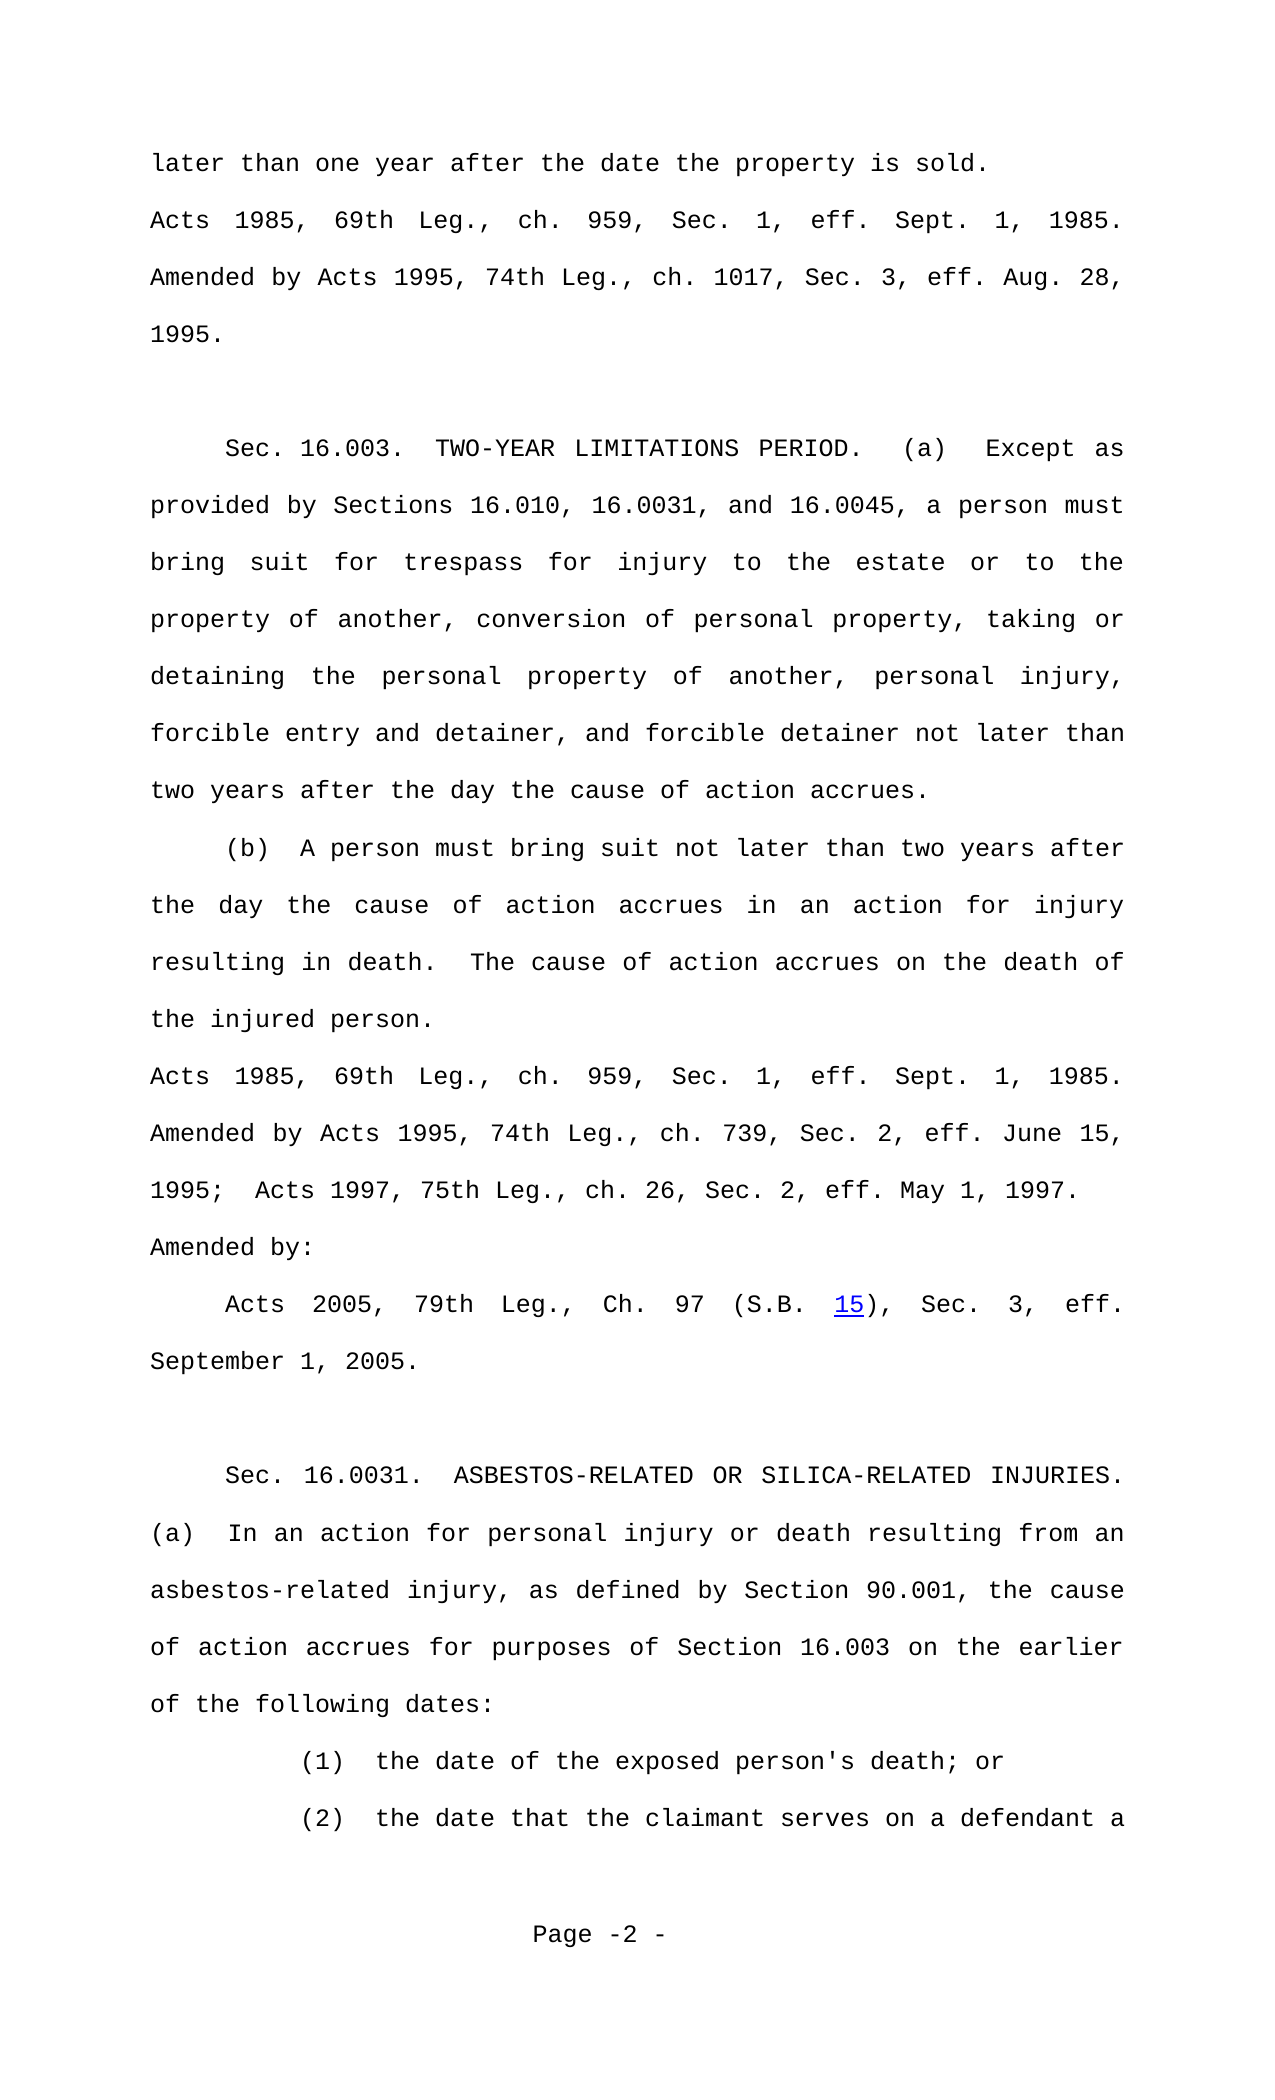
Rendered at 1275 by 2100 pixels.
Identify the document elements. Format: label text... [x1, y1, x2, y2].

text (b) A person must bring suit not later than two years after the day the cause of action accrues in an action for injury resulting in death. The cause of action accrues on the death of the injured person. [150, 835, 1125, 1035]
text Sec. 16.003. TWO-YEAR LIMITATIONS PERIOD. (a) Except as provided by Sections 16.010, 16.0031, and 16.0045, a person must bring suit for trespass for injury to the estate or to the property of another, conversion of personal property, taking or detaining the personal property of another, personal injury, forcible entry and detainer, and forcible detainer not later than two years after the day the cause of action accrues. [150, 435, 1125, 806]
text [150, 1805, 1125, 1834]
text Acts 1985, 69th Leg., ch. 959, Sec. 1, eff. Sept. 1, 1985. Amended by Acts 1995, 74th Leg., ch. 1017, Sec. 3, eff. Aug. 28, 1995. [150, 207, 1125, 350]
text Amended by: [150, 1234, 1125, 1263]
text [150, 150, 1125, 178]
text (1) the date of the exposed person's death; or [150, 1748, 1125, 1777]
text Acts 2005, 79th Leg., Ch. 97 (S.B. 15), Sec. 3, eff. September 1, 2005. [150, 1292, 1125, 1377]
text Acts 1985, 69th Leg., ch. 959, Sec. 1, eff. Sept. 1, 1985. Amended by Acts 1995, 74th Leg., ch. 739, Sec. 2, eff. June 15, 1995; Acts 1997, 75th Leg., ch. 26, Sec. 2, eff. May 1, 1997. [150, 1063, 1125, 1206]
text Sec. 16.0031. ASBESTOS-RELATED OR SILICA-RELATED INJURIES. (a) In an action for personal injury or death resulting from an asbestos-related injury, as defined by Section 90.001, the cause of action accrues for purposes of Section 16.003 on the earlier of the following dates: [150, 1463, 1125, 1720]
